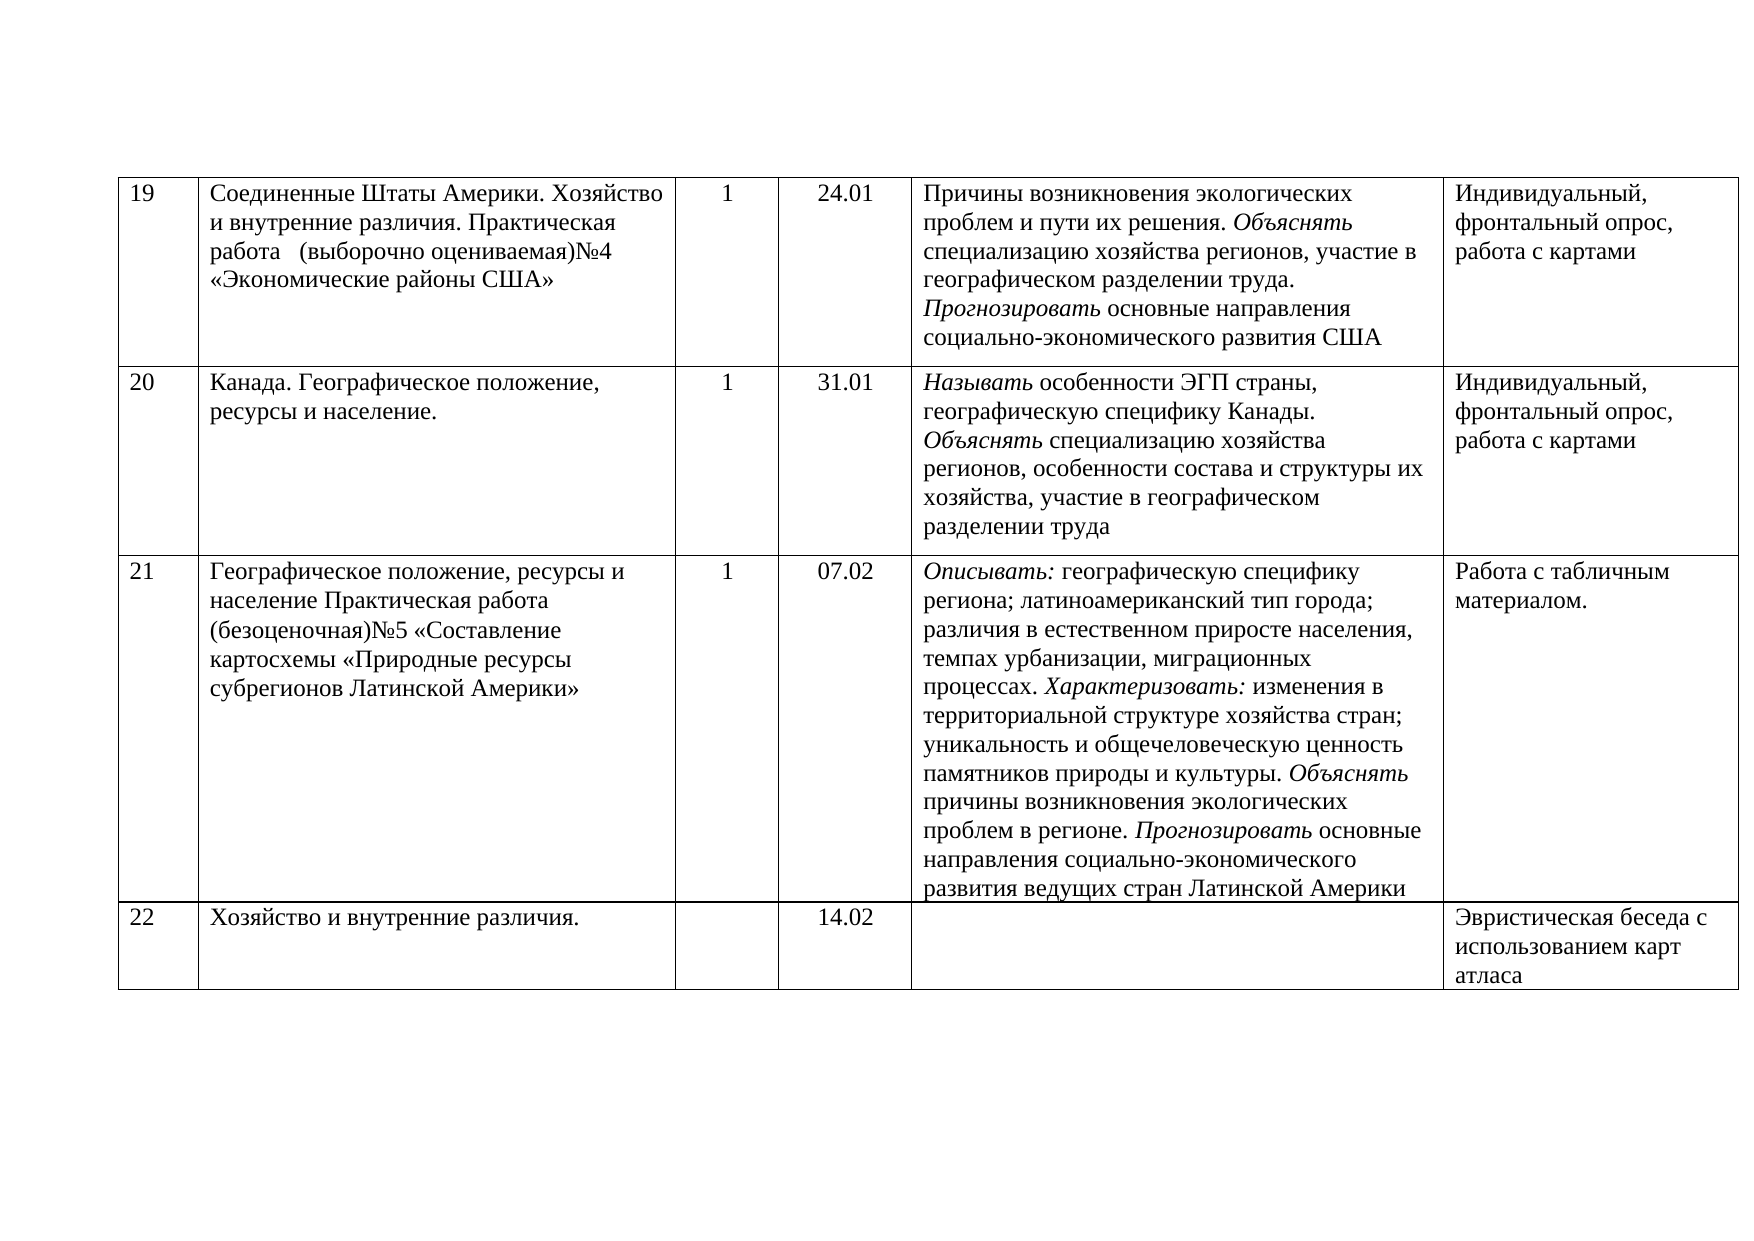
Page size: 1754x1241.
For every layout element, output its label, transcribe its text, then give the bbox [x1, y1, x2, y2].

table_cell 24.01 [779, 178, 911, 366]
table_cell 1 [676, 556, 778, 901]
table_cell 31.01 [779, 367, 911, 555]
table_cell Географическое положение, ресурсы и население Практическая работа (безоценочная)№5 «Составление картосхемы «Природные ресурсы субрегионов Латинской Америки» [199, 556, 675, 901]
table_cell [676, 903, 778, 989]
table_cell Причины возникновения экологических проблем и пути их решения. Объяснять специализацию хозяйства регионов, участие в географическом разделении труда. Прогнозировать основные направления социально-экономического развития США [912, 178, 1443, 366]
table_cell 1 [676, 367, 778, 555]
table_cell 07.02 [779, 556, 911, 901]
table_cell [912, 903, 1443, 989]
table_cell 20 [119, 367, 198, 555]
table_cell Называть особенности ЭГП страны, географическую специфику Канады. Объяснять специализацию хозяйства регионов, особенности состава и структуры их хозяйства, участие в географическом разделении труда [912, 367, 1443, 555]
table_cell Соединенные Штаты Америки. Хозяйство и внутренние различия. Практическая работа (выборочно оцениваемая)№4 «Экономические районы США» [199, 178, 675, 366]
table_cell Индивидуальный, фронтальный опрос, работа с картами [1444, 367, 1738, 555]
table_cell 1 [676, 178, 778, 366]
table_cell Хозяйство и внутренние различия. [199, 903, 675, 989]
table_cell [1444, 178, 1738, 366]
table_cell Описывать: географическую специфику региона; латиноамериканский тип города; различия в естественном приросте населения, темпах урбанизации, миграционных процессах. Характеризовать: изменения в территориальной структуре хозяйства стран; уникальность и общечеловеческую ценность памятников природы и культуры. Объяснять причины возникновения экологических проблем в регионе. Прогнозировать основные направления социально-экономического развития ведущих стран Латинской Америки [912, 556, 1443, 901]
table_cell Работа с табличным материалом. [1444, 556, 1738, 901]
table_cell 19 [119, 178, 198, 366]
table_cell 14.02 [779, 903, 911, 989]
table_cell 21 [119, 556, 198, 901]
table_cell 22 [119, 903, 198, 989]
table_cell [1444, 903, 1738, 989]
table_cell Канада. Географическое положение, ресурсы и население. [199, 367, 675, 555]
